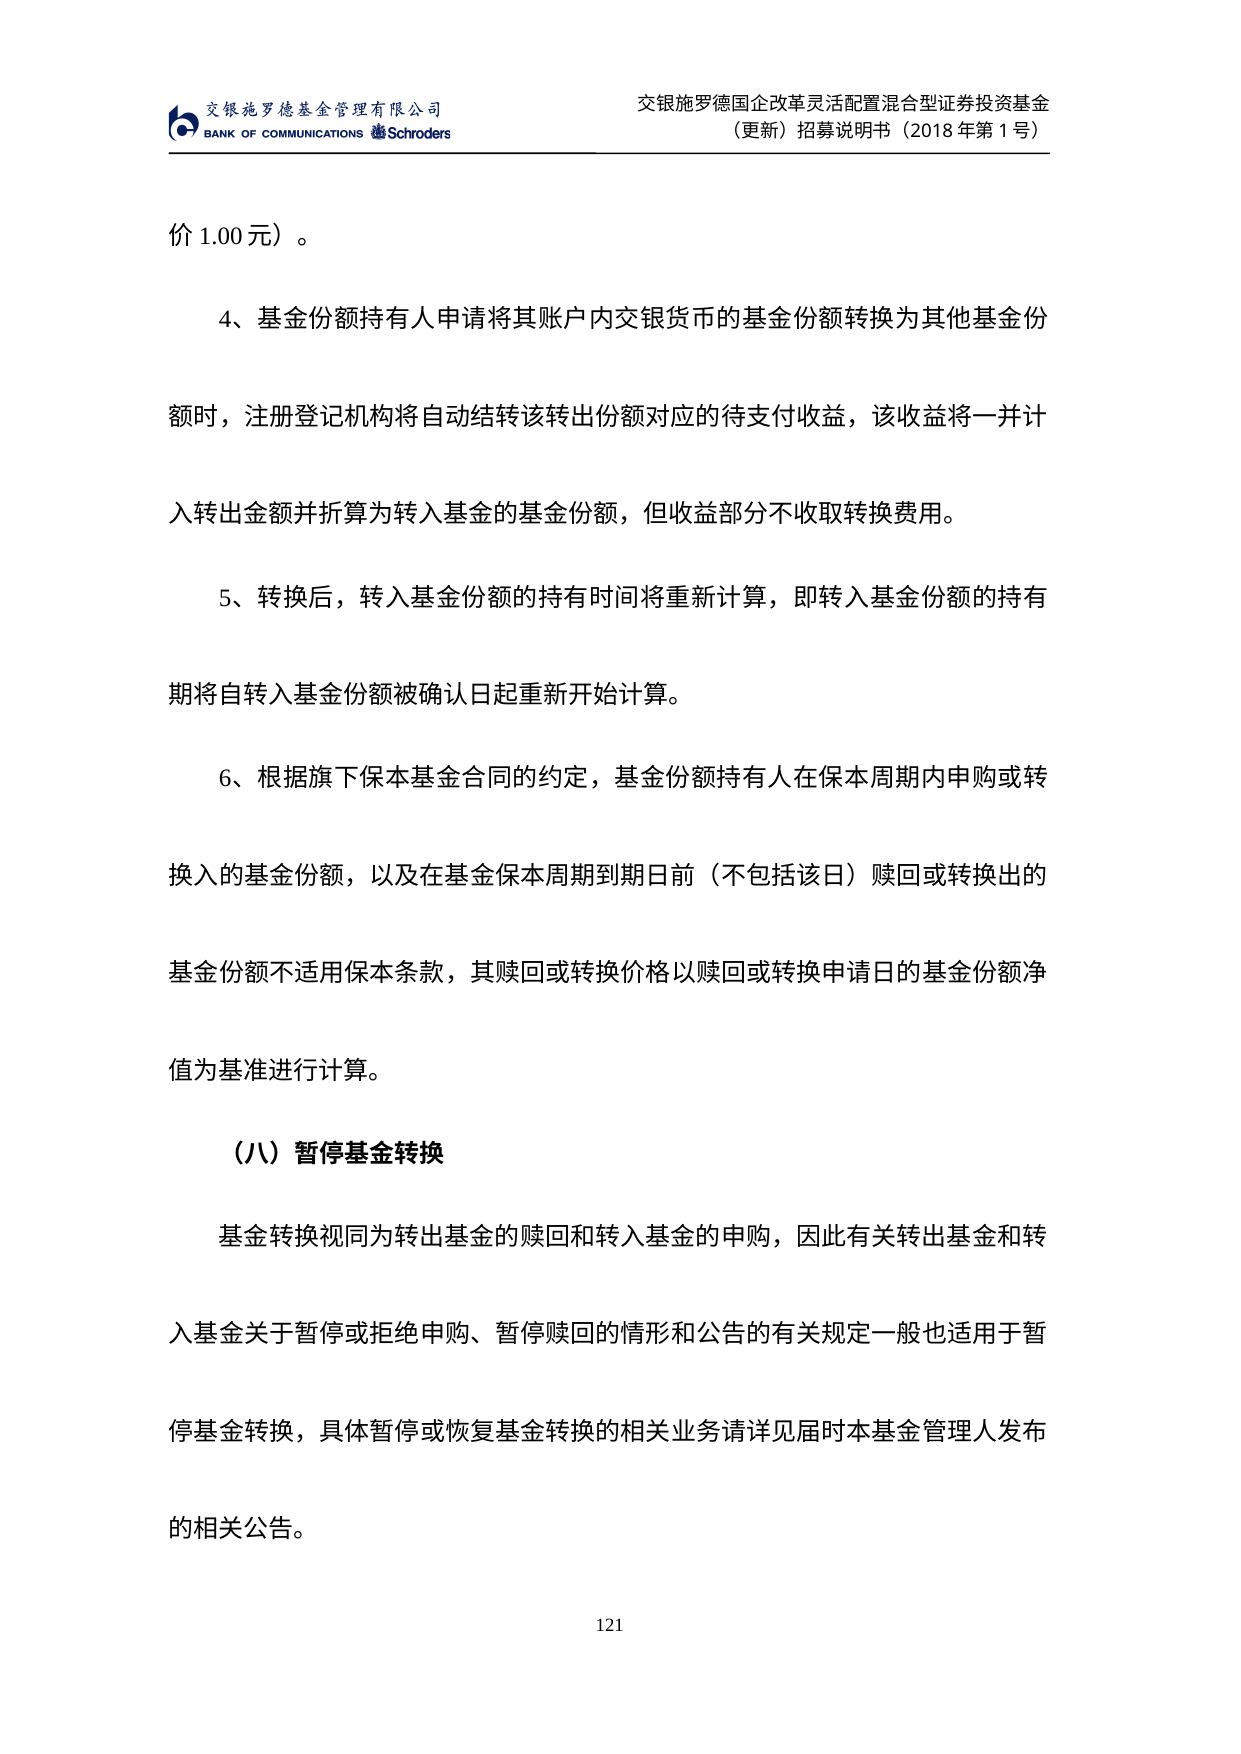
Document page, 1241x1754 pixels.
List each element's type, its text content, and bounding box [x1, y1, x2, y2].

picture [168, 101, 451, 141]
text 3、基金转换采取未知价法，即基金的转换价格以申请受理当日各转出、转入基金的基金份额净值为基础进行计算。（货币市场基金的基金份额净值为固定价1.00元）。 [169, 201, 1050, 266]
text 5、转换后，转入基金份额的持有时间将重新计算，即转入基金份额的持有期将自转入基金份额被确认日起重新开始计算。 [169, 563, 1050, 725]
text （八）暂停基金转换 [169, 1119, 1050, 1184]
text 基金转换视同为转出基金的赎回和转入基金的申购，因此有关转出基金和转入基金关于暂停或拒绝申购、暂停赎回的情形和公告的有关规定一般也适用于暂停基金转换，具体暂停或恢复基金转换的相关业务请详见届时本基金管理人发布的相关公告。 [169, 1202, 1050, 1559]
text 6、根据旗下保本基金合同的约定，基金份额持有人在保本周期内申购或转换入的基金份额，以及在基金保本周期到期日前（不包括该日）赎回或转换出的基金份额不适用保本条款，其赎回或转换价格以赎回或转换申请日的基金份额净值为基准进行计算。 [169, 743, 1050, 1101]
text 4、基金份额持有人申请将其账户内交银货币的基金份额转换为其他基金份额时，注册登记机构将自动结转该转出份额对应的待支付收益，该收益将一并计入转出金额并折算为转入基金的基金份额，但收益部分不收取转换费用。 [169, 284, 1050, 544]
